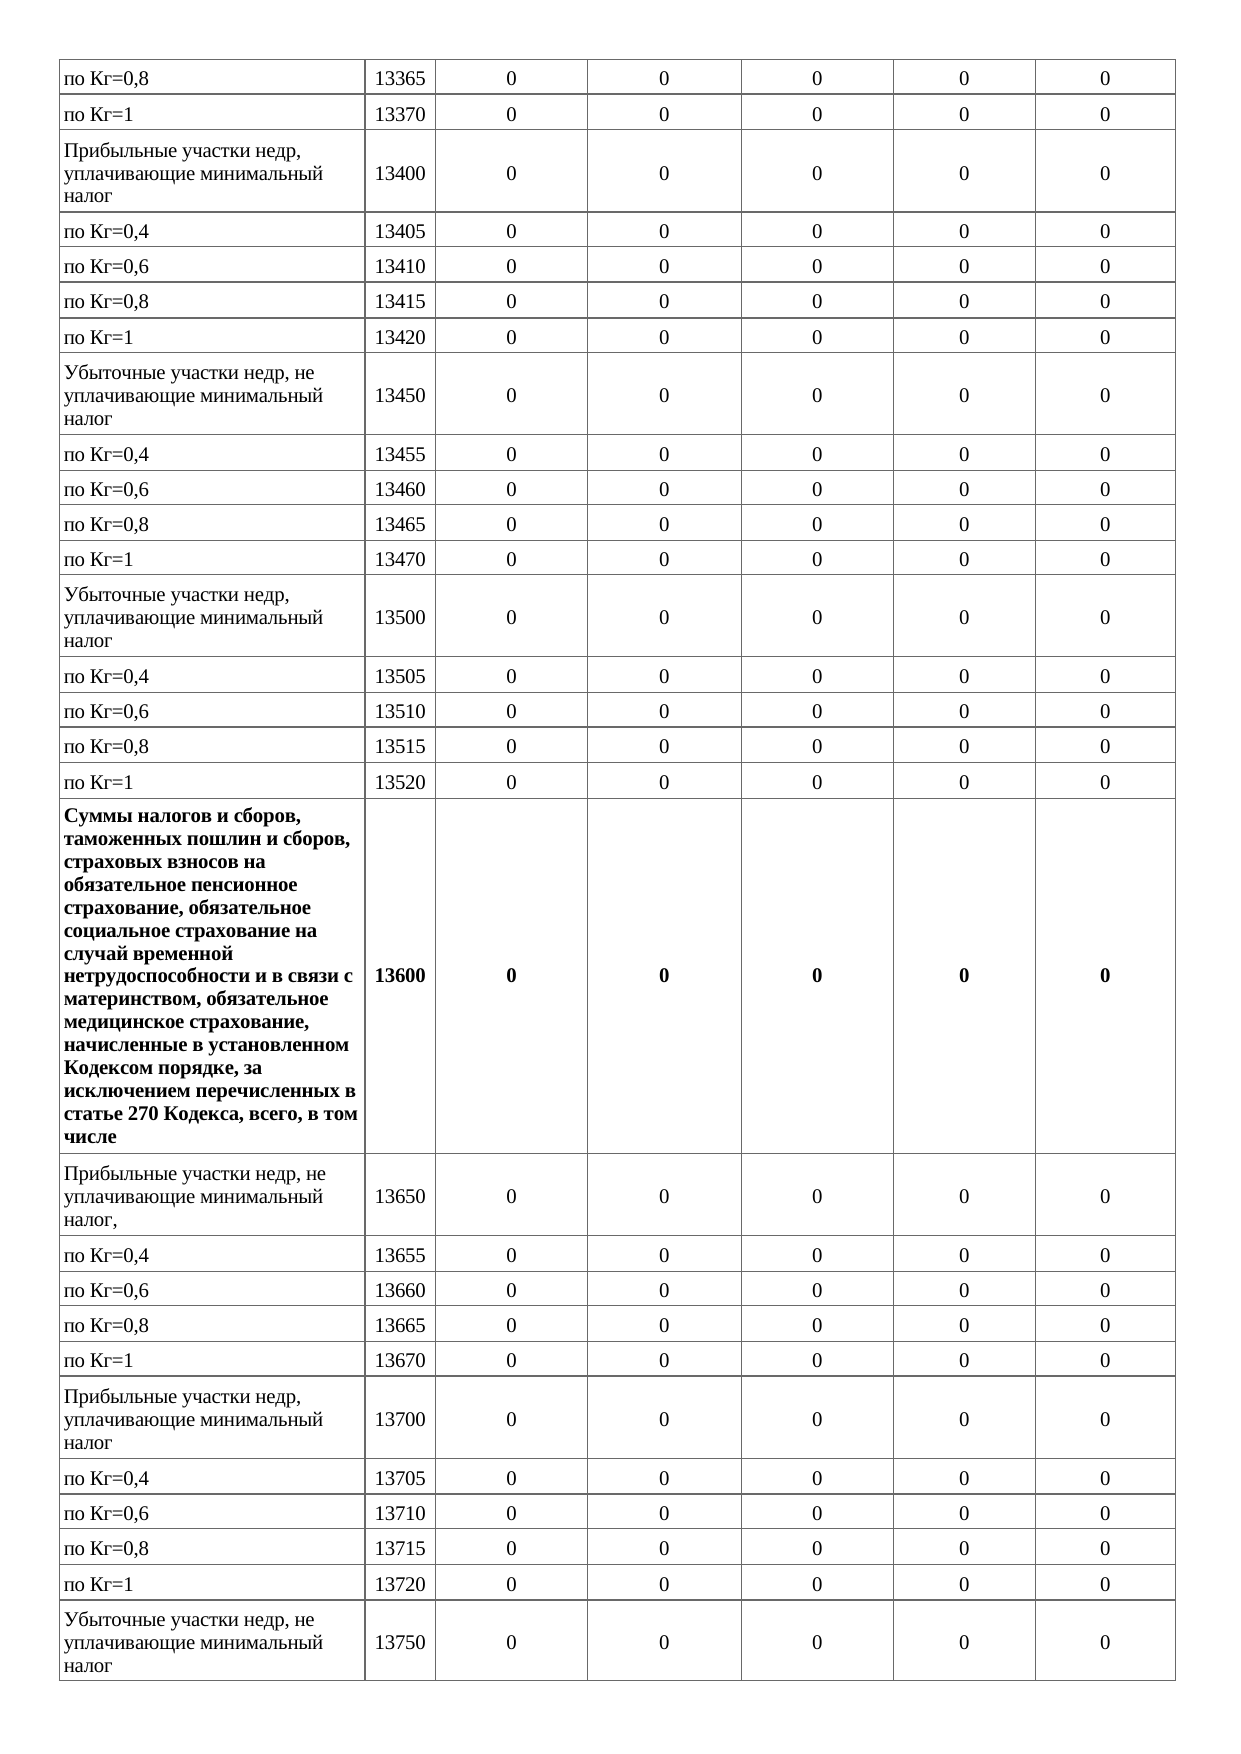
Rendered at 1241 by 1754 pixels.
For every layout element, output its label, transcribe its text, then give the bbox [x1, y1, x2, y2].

table_cell 0 [742, 435, 893, 469]
table_cell 0 [436, 471, 587, 504]
table_cell 0 [588, 283, 741, 317]
table_cell 0 [894, 575, 1035, 656]
table_cell по Кг=0,4 [60, 213, 364, 246]
table_cell 0 [588, 130, 741, 211]
table_cell 0 [894, 435, 1035, 469]
table_cell 0 [894, 541, 1035, 574]
table_cell 0 [894, 1565, 1035, 1599]
table_cell Прибыльные участки недр, уплачивающие минимальный налог [60, 1377, 364, 1457]
table_cell по Кг=0,8 [60, 1306, 364, 1341]
table_cell по Кг=1 [60, 95, 364, 129]
table_cell 0 [1036, 353, 1175, 434]
table_cell 0 [742, 1377, 893, 1457]
table_cell 0 [894, 213, 1035, 246]
table_cell по Кг=0,6 [60, 693, 364, 726]
table_cell 0 [742, 1565, 893, 1599]
table_cell 0 [894, 247, 1035, 281]
table_cell 13700 [366, 1377, 435, 1457]
table_cell 0 [742, 283, 893, 317]
table_cell 0 [894, 1459, 1035, 1493]
table_cell Убыточные участки недр, не уплачивающие минимальный налог [60, 1601, 364, 1680]
table_cell 0 [894, 657, 1035, 692]
table_cell 0 [1036, 505, 1175, 539]
table_cell 0 [588, 1236, 741, 1271]
table_cell 0 [588, 1342, 741, 1375]
table_cell 0 [742, 1601, 893, 1680]
table_cell 0 [894, 728, 1035, 762]
table_cell 13455 [366, 435, 435, 469]
table_cell 0 [742, 505, 893, 539]
table_cell по Кг=0,8 [60, 1529, 364, 1563]
table_cell Убыточные участки недр, не уплачивающие минимальный налог [60, 353, 364, 434]
table_cell 0 [1036, 213, 1175, 246]
table_cell 0 [436, 130, 587, 211]
table_cell 0 [588, 95, 741, 129]
table_cell 13465 [366, 505, 435, 539]
table_cell 0 [588, 1459, 741, 1493]
table_cell 0 [742, 1272, 893, 1305]
table_cell 0 [742, 60, 893, 93]
table_cell 0 [436, 60, 587, 93]
table_cell Убыточные участки недр, уплачивающие минимальный налог [60, 575, 364, 656]
table_cell 0 [742, 763, 893, 798]
table_cell 0 [1036, 1601, 1175, 1680]
table_cell 0 [436, 763, 587, 798]
table_cell 13420 [366, 319, 435, 352]
table_cell по Кг=0,4 [60, 435, 364, 469]
table_cell 0 [894, 763, 1035, 798]
table_cell 0 [436, 728, 587, 762]
table_cell 0 [742, 319, 893, 352]
table_cell 0 [742, 799, 893, 1153]
table_cell 0 [1036, 763, 1175, 798]
table_cell 0 [588, 353, 741, 434]
table_cell 0 [588, 1495, 741, 1528]
table_cell 13500 [366, 575, 435, 656]
table_cell по Кг=0,4 [60, 1236, 364, 1271]
table_cell 0 [1036, 1495, 1175, 1528]
table_cell 13460 [366, 471, 435, 504]
table_cell 0 [894, 95, 1035, 129]
table_cell 0 [588, 763, 741, 798]
table_cell 0 [436, 95, 587, 129]
table_cell 13710 [366, 1495, 435, 1528]
table_cell 0 [742, 657, 893, 692]
table_cell 0 [1036, 319, 1175, 352]
table_cell 0 [894, 283, 1035, 317]
table_cell по Кг=0,8 [60, 283, 364, 317]
table_cell по Кг=0,8 [60, 60, 364, 93]
table_cell 0 [436, 1377, 587, 1457]
table_cell 0 [436, 435, 587, 469]
table_cell 0 [588, 1154, 741, 1235]
table_cell 0 [1036, 95, 1175, 129]
table_cell 0 [588, 60, 741, 93]
table_cell 0 [1036, 247, 1175, 281]
table_cell 0 [1036, 1154, 1175, 1235]
table_cell 0 [894, 471, 1035, 504]
table_cell 0 [1036, 435, 1175, 469]
table_cell 0 [436, 1272, 587, 1305]
table_cell 0 [436, 319, 587, 352]
table_cell 0 [588, 213, 741, 246]
table_cell 0 [1036, 60, 1175, 93]
table_cell 0 [894, 130, 1035, 211]
table_cell 0 [588, 541, 741, 574]
table_cell 0 [436, 1601, 587, 1680]
table_cell 0 [588, 247, 741, 281]
table_cell 0 [742, 471, 893, 504]
table_cell 0 [436, 1495, 587, 1528]
table_cell 0 [742, 213, 893, 246]
table_cell по Кг=0,4 [60, 657, 364, 692]
table_cell 0 [742, 693, 893, 726]
table_cell 0 [894, 353, 1035, 434]
table_cell 0 [742, 1529, 893, 1563]
table_cell 0 [894, 1272, 1035, 1305]
table_cell 0 [1036, 1272, 1175, 1305]
table_cell по Кг=0,6 [60, 471, 364, 504]
table_cell 0 [894, 505, 1035, 539]
table_cell 0 [1036, 1377, 1175, 1457]
table_cell 0 [436, 657, 587, 692]
table_cell по Кг=0,8 [60, 505, 364, 539]
table_cell 0 [436, 1236, 587, 1271]
table_cell 0 [588, 575, 741, 656]
table_cell 0 [742, 1306, 893, 1341]
table_cell 0 [742, 728, 893, 762]
table_cell 0 [436, 575, 587, 656]
table_cell 0 [742, 1236, 893, 1271]
table_cell 13715 [366, 1529, 435, 1563]
table_cell 0 [742, 1459, 893, 1493]
table_cell 0 [436, 1154, 587, 1235]
table_cell 13520 [366, 763, 435, 798]
table_cell 0 [742, 95, 893, 129]
table_cell 0 [1036, 1565, 1175, 1599]
table_cell 0 [436, 1306, 587, 1341]
table_cell 0 [742, 575, 893, 656]
table_cell 0 [1036, 1529, 1175, 1563]
table_cell 0 [588, 1306, 741, 1341]
table_cell 0 [1036, 1459, 1175, 1493]
table_cell 0 [742, 353, 893, 434]
table_cell 0 [894, 799, 1035, 1153]
table_cell Прибыльные участки недр, не уплачивающие минимальный налог, [60, 1154, 364, 1235]
table_cell 0 [436, 283, 587, 317]
table_cell 0 [588, 1601, 741, 1680]
table_cell 13650 [366, 1154, 435, 1235]
table_cell 0 [436, 247, 587, 281]
table_cell 0 [436, 693, 587, 726]
table_cell Прибыльные участки недр, уплачивающие минимальный налог [60, 130, 364, 211]
table_cell 13705 [366, 1459, 435, 1493]
table_cell 0 [894, 1342, 1035, 1375]
table_cell 0 [436, 1459, 587, 1493]
table_cell 13450 [366, 353, 435, 434]
table_cell 0 [1036, 130, 1175, 211]
table_cell 0 [436, 541, 587, 574]
table_cell 0 [1036, 1236, 1175, 1271]
table_cell 0 [742, 541, 893, 574]
table_cell 0 [742, 1495, 893, 1528]
table_cell 13600 [366, 799, 435, 1153]
table_cell 13660 [366, 1272, 435, 1305]
table_cell 0 [894, 60, 1035, 93]
table_cell 0 [588, 1529, 741, 1563]
table_cell 0 [1036, 283, 1175, 317]
table_cell 0 [894, 1154, 1035, 1235]
table_cell 0 [742, 130, 893, 211]
table_cell 0 [894, 1529, 1035, 1563]
table_cell 0 [742, 1342, 893, 1375]
table_cell 13670 [366, 1342, 435, 1375]
table_cell 13505 [366, 657, 435, 692]
table_cell 0 [436, 213, 587, 246]
table_cell по Кг=0,6 [60, 1272, 364, 1305]
table_cell 13665 [366, 1306, 435, 1341]
table_cell 0 [1036, 799, 1175, 1153]
table_cell 0 [894, 319, 1035, 352]
table_cell по Кг=0,8 [60, 728, 364, 762]
table_cell по Кг=1 [60, 541, 364, 574]
table_cell 0 [588, 1377, 741, 1457]
table_cell 0 [588, 1272, 741, 1305]
table_cell 0 [1036, 541, 1175, 574]
table_cell по Кг=1 [60, 763, 364, 798]
table_cell 13750 [366, 1601, 435, 1680]
table_cell 13470 [366, 541, 435, 574]
table_cell 0 [436, 353, 587, 434]
table_cell 0 [742, 1154, 893, 1235]
table_cell 0 [1036, 728, 1175, 762]
table_cell 13655 [366, 1236, 435, 1271]
table_cell 0 [436, 505, 587, 539]
table_cell 13515 [366, 728, 435, 762]
table_cell 0 [894, 1601, 1035, 1680]
table_cell 13415 [366, 283, 435, 317]
table_cell 0 [894, 1495, 1035, 1528]
table_cell 0 [894, 1377, 1035, 1457]
table_cell 0 [1036, 657, 1175, 692]
table_cell 0 [742, 247, 893, 281]
table_cell 13510 [366, 693, 435, 726]
table_cell 0 [894, 1236, 1035, 1271]
table_cell 0 [1036, 471, 1175, 504]
table_cell 0 [894, 1306, 1035, 1341]
table_cell 0 [1036, 693, 1175, 726]
table_cell 0 [588, 505, 741, 539]
table_cell 0 [436, 799, 587, 1153]
table_cell 0 [436, 1529, 587, 1563]
table_cell 0 [1036, 575, 1175, 656]
table_cell по Кг=0,6 [60, 1495, 364, 1528]
table_cell 0 [588, 435, 741, 469]
table_cell по Кг=1 [60, 319, 364, 352]
table_cell по Кг=0,4 [60, 1459, 364, 1493]
table_cell по Кг=1 [60, 1342, 364, 1375]
table_cell 0 [588, 1565, 741, 1599]
table_cell 0 [894, 693, 1035, 726]
table_cell 0 [588, 319, 741, 352]
table_cell 0 [1036, 1306, 1175, 1341]
table_cell 0 [1036, 1342, 1175, 1375]
table_cell 13405 [366, 213, 435, 246]
table_cell 0 [436, 1342, 587, 1375]
table_cell 0 [588, 471, 741, 504]
table_cell 0 [588, 657, 741, 692]
table_cell 0 [588, 799, 741, 1153]
table_cell 13720 [366, 1565, 435, 1599]
table_cell 0 [588, 728, 741, 762]
table_cell Суммы налогов и сборов, таможенных пошлин и сборов, страховых взносов на обязательное пенсионное страхование, обязательное социальное страхование на случай временной нетрудоспособности и в связи с материнством, обязательное медицинское страхование, начисленные в установленном Кодексом порядке, за исключением перечисленных в статье 270 Кодекса, всего, в том числе [60, 799, 364, 1153]
table_cell по Кг=0,6 [60, 247, 364, 281]
table_cell по Кг=1 [60, 1565, 364, 1599]
table_cell 13365 [366, 60, 435, 93]
table_cell 0 [436, 1565, 587, 1599]
table_cell 13400 [366, 130, 435, 211]
table_cell 13370 [366, 95, 435, 129]
table_cell 13410 [366, 247, 435, 281]
table_cell 0 [588, 693, 741, 726]
